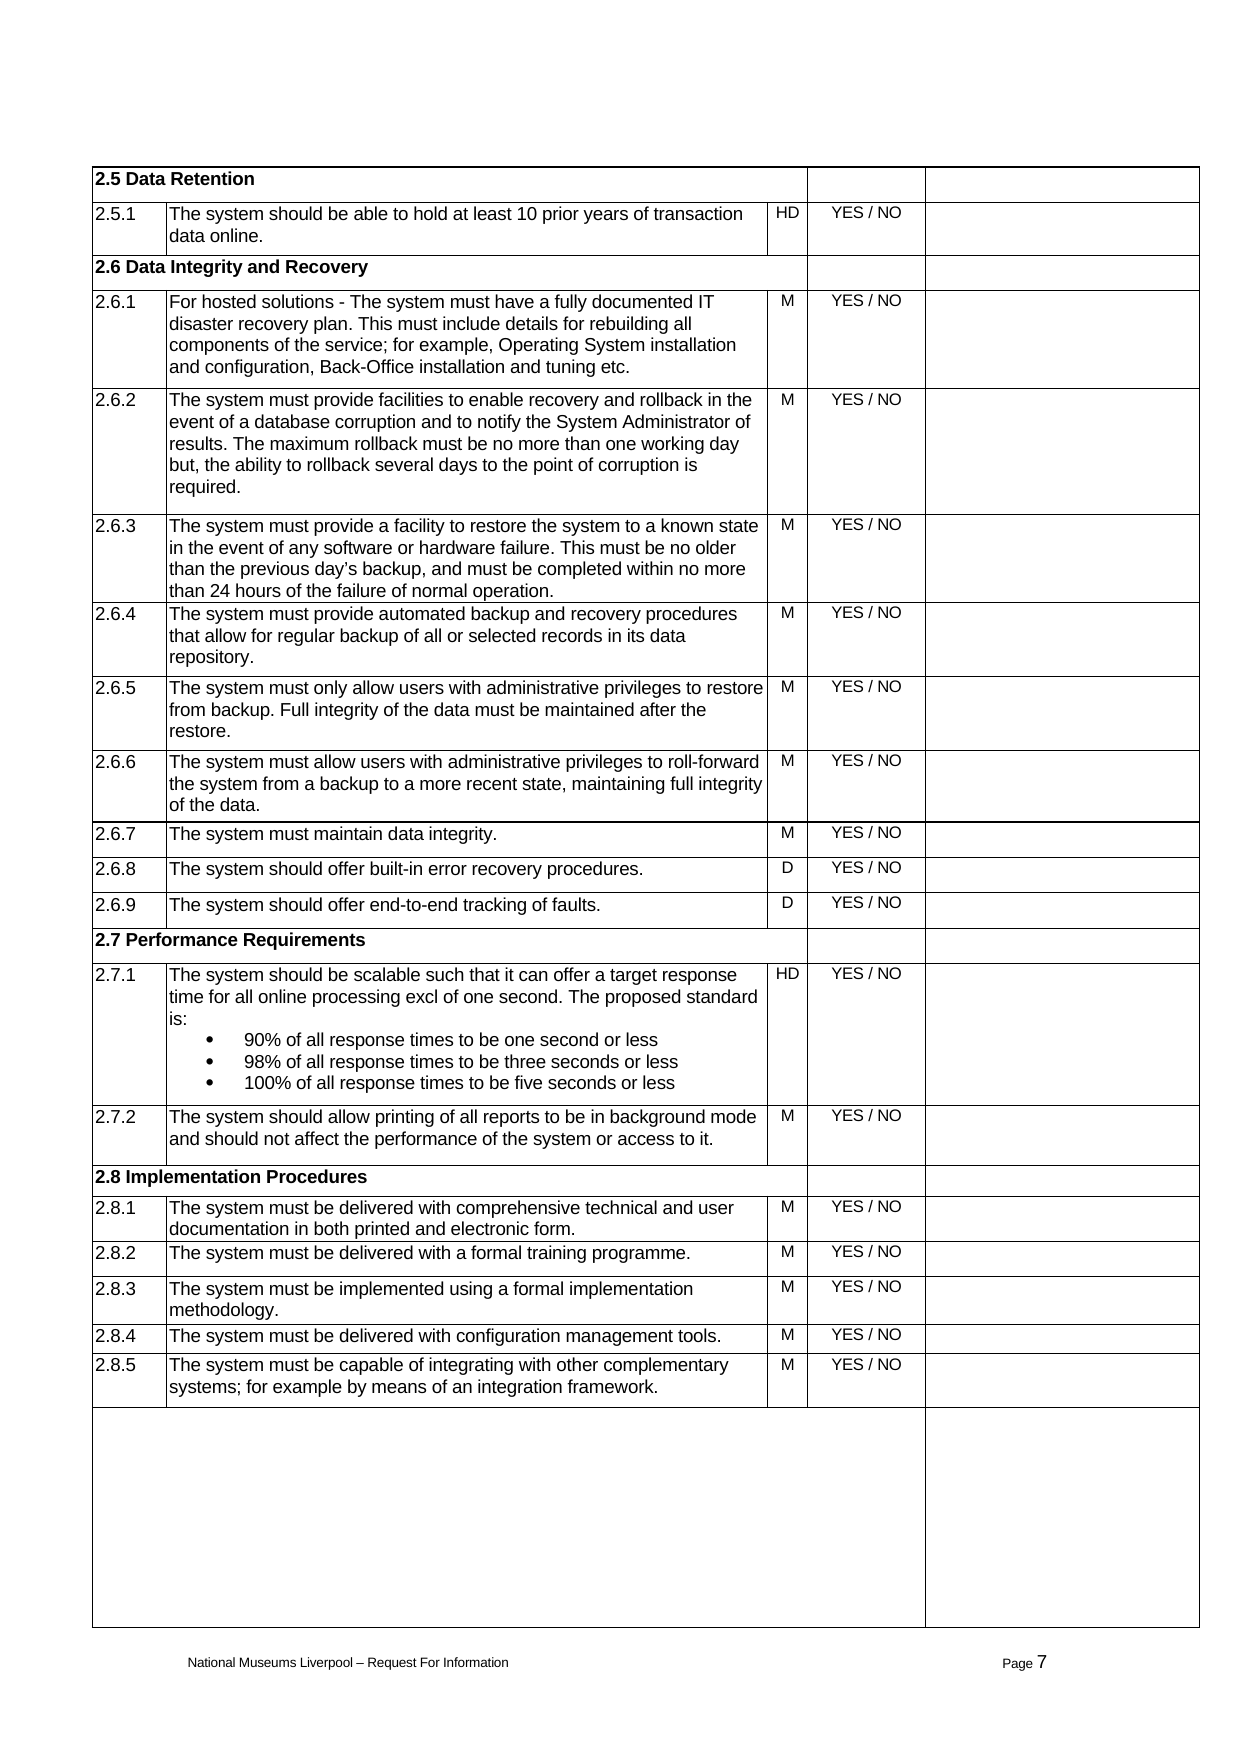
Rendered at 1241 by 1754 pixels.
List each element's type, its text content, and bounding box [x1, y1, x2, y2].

table_cell M [768, 1354, 807, 1407]
table_cell The system must maintain data integrity. [167, 823, 767, 857]
table_cell 2.6.6 [93, 751, 166, 821]
table_cell M [768, 389, 807, 514]
table_cell YES / NO [808, 858, 925, 892]
table_cell HD [768, 203, 807, 255]
table_cell M [768, 1325, 807, 1353]
table_cell 2.7.1 [93, 964, 166, 1105]
table_cell 2.5 Data Retention [93, 168, 807, 202]
table_cell [926, 515, 1199, 602]
table_cell [808, 1166, 925, 1196]
table_cell 2.8.2 [93, 1242, 166, 1276]
table_cell 2.6.8 [93, 858, 166, 892]
table_cell [926, 603, 1199, 676]
table_cell 2.8.5 [93, 1354, 166, 1407]
table_cell [93, 1408, 925, 1627]
table_cell [926, 893, 1199, 928]
table_cell 2.8.1 [93, 1197, 166, 1241]
table_cell [926, 677, 1199, 750]
table_cell D [768, 858, 807, 892]
table_cell The system must provide automated backup and recovery procedures that allow for regular backup of all or selected records in its data repository. [167, 603, 767, 676]
table_cell [926, 1277, 1199, 1324]
table_cell YES / NO [808, 515, 925, 602]
table_cell YES / NO [808, 823, 925, 857]
table_cell [926, 1325, 1199, 1353]
table_cell The system must be delivered with a formal training programme. [167, 1242, 767, 1276]
table_cell [808, 168, 925, 202]
table_cell M [768, 515, 807, 602]
table_cell The system must be implemented using a formal implementation methodology. [167, 1277, 767, 1324]
table_cell The system should offer end-to-end tracking of faults. [167, 893, 767, 928]
table_cell [926, 1166, 1199, 1196]
table_cell YES / NO [808, 1325, 925, 1353]
table_cell The system must only allow users with administrative privileges to restore from backup. Full integrity of the data must be maintained after the restore. [167, 677, 767, 750]
table_cell [926, 256, 1199, 290]
table_cell YES / NO [808, 1242, 925, 1276]
table_cell The system must provide facilities to enable recovery and rollback in the event of a database corruption and to notify the System Administrator of results. The maximum rollback must be no more than one working day but, the ability to rollback several days to the point of corruption is required. [167, 389, 767, 514]
table_cell YES / NO [808, 1197, 925, 1241]
table_cell M [768, 1197, 807, 1241]
table_cell The system should offer built-in error recovery procedures. [167, 858, 767, 892]
table_cell [926, 1354, 1199, 1407]
table_cell M [768, 1106, 807, 1165]
table_cell YES / NO [808, 203, 925, 255]
table_cell [926, 858, 1199, 892]
table_cell 2.5.1 [93, 203, 166, 255]
table_cell [808, 929, 925, 963]
table_cell 2.6.5 [93, 677, 166, 750]
table_cell [926, 1197, 1199, 1241]
table_cell M [768, 823, 807, 857]
table_cell 2.6.2 [93, 389, 166, 514]
table_cell M [768, 1242, 807, 1276]
table_cell 2.6.4 [93, 603, 166, 676]
table_cell [926, 1242, 1199, 1276]
table_cell [926, 1408, 1199, 1627]
table_cell The system should be scalable such that it can offer a target response time for all online processing excl of one second. The proposed standard is: 90% of all response times to be one second or less 98% of all response times to be three seconds or less 100% of all response times to be five seconds or less [167, 964, 767, 1105]
table_cell HD [768, 964, 807, 1105]
table_cell [926, 168, 1199, 202]
table_cell The system must be delivered with comprehensive technical and user documentation in both printed and electronic form. [167, 1197, 767, 1241]
table_cell 2.8 Implementation Procedures [93, 1166, 807, 1196]
table_cell The system should allow printing of all reports to be in background mode and should not affect the performance of the system or access to it. [167, 1106, 767, 1165]
table_cell The system should be able to hold at least 10 prior years of transaction data online. [167, 203, 767, 255]
table_cell YES / NO [808, 677, 925, 750]
table_cell [926, 964, 1199, 1105]
table_cell 2.8.4 [93, 1325, 166, 1353]
table_cell The system must provide a facility to restore the system to a known state in the event of any software or hardware failure. This must be no older than the previous day’s backup, and must be completed within no more than 24 hours of the failure of normal operation. [167, 515, 767, 602]
table_cell M [768, 603, 807, 676]
table_cell [926, 823, 1199, 857]
table_cell YES / NO [808, 291, 925, 388]
table_cell The system must allow users with administrative privileges to roll-forward the system from a backup to a more recent state, maintaining full integrity of the data. [167, 751, 767, 821]
table_cell YES / NO [808, 964, 925, 1105]
table_cell 2.8.3 [93, 1277, 166, 1324]
table_cell YES / NO [808, 1106, 925, 1165]
table_cell 2.7 Performance Requirements [93, 929, 807, 963]
table_cell M [768, 291, 807, 388]
table_cell 2.6.1 [93, 291, 166, 388]
table_cell For hosted solutions - The system must have a fully documented IT disaster recovery plan. This must include details for rebuilding all components of the service; for example, Operating System installation and configuration, Back-Office installation and tuning etc. [167, 291, 767, 388]
table_cell YES / NO [808, 603, 925, 676]
table_cell 2.6.7 [93, 823, 166, 857]
table_cell M [768, 1277, 807, 1324]
table_cell [926, 291, 1199, 388]
table_cell D [768, 893, 807, 928]
table_cell YES / NO [808, 893, 925, 928]
table_cell YES / NO [808, 389, 925, 514]
table_cell M [768, 677, 807, 750]
table_cell YES / NO [808, 1277, 925, 1324]
table_cell [926, 751, 1199, 821]
table_cell 2.6 Data Integrity and Recovery [93, 256, 807, 290]
table_cell YES / NO [808, 751, 925, 821]
table_cell 2.7.2 [93, 1106, 166, 1165]
table_cell [926, 203, 1199, 255]
table_cell The system must be delivered with configuration management tools. [167, 1325, 767, 1353]
table_cell [926, 929, 1199, 963]
table_cell [926, 1106, 1199, 1165]
table_cell [808, 256, 925, 290]
table_cell The system must be capable of integrating with other complementary systems; for example by means of an integration framework. [167, 1354, 767, 1407]
table_cell 2.6.9 [93, 893, 166, 928]
table_cell M [768, 751, 807, 821]
table_cell [926, 389, 1199, 514]
table_cell 2.6.3 [93, 515, 166, 602]
table_cell YES / NO [808, 1354, 925, 1407]
